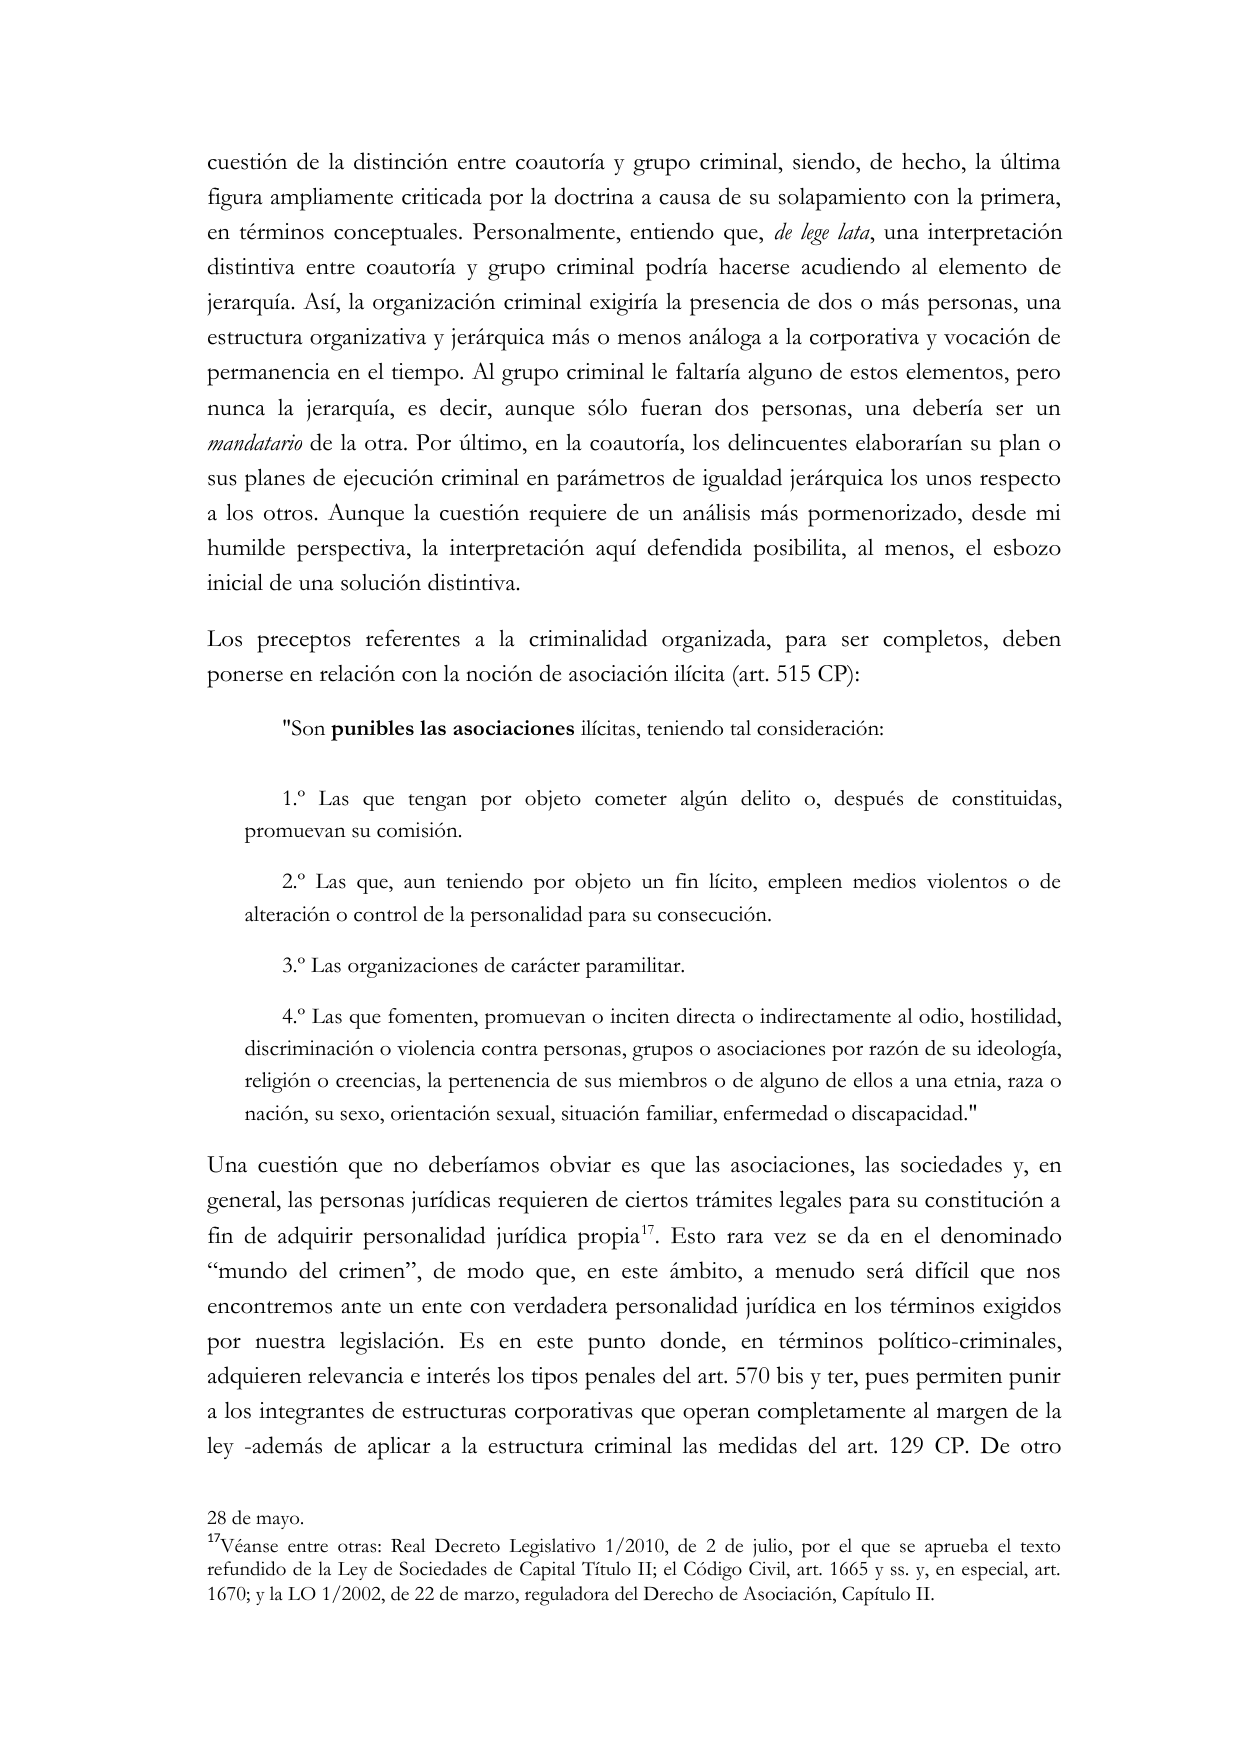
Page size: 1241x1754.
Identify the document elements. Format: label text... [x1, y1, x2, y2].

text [207, 148, 1063, 597]
text 1.º Las que tengan por objeto cometer algún delito o, después de constituidas, promuevan su comisión. [244, 786, 1063, 844]
text 4.º Las que fomenten, promuevan o inciten directa o indirectamente al odio, hostilidad, discriminación o violencia contra personas, grupos o asociaciones por razón de su ideología, religión o creencias, la pertenencia de sus miembros o de alguno de ellos a una etnia, raza o nación, su sexo, orientación sexual, situación familiar, enfermedad o discapacidad." [244, 1003, 1063, 1126]
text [207, 1151, 1063, 1460]
text 2.º Las que, aun teniendo por objeto un fin lícito, empleen medios violentos o de alteración o control de la personalidad para su consecución. [244, 869, 1063, 927]
text "Son punibles las asociaciones ilícitas, teniendo tal consideración: [244, 716, 1063, 742]
text 3.º Las organizaciones de carácter paramilitar. [244, 952, 1063, 978]
text Los preceptos referentes a la criminalidad organizada, para ser completos, deben ponerse en relación con la noción de asociación ilícita (art. 515 CP): [207, 625, 1063, 688]
